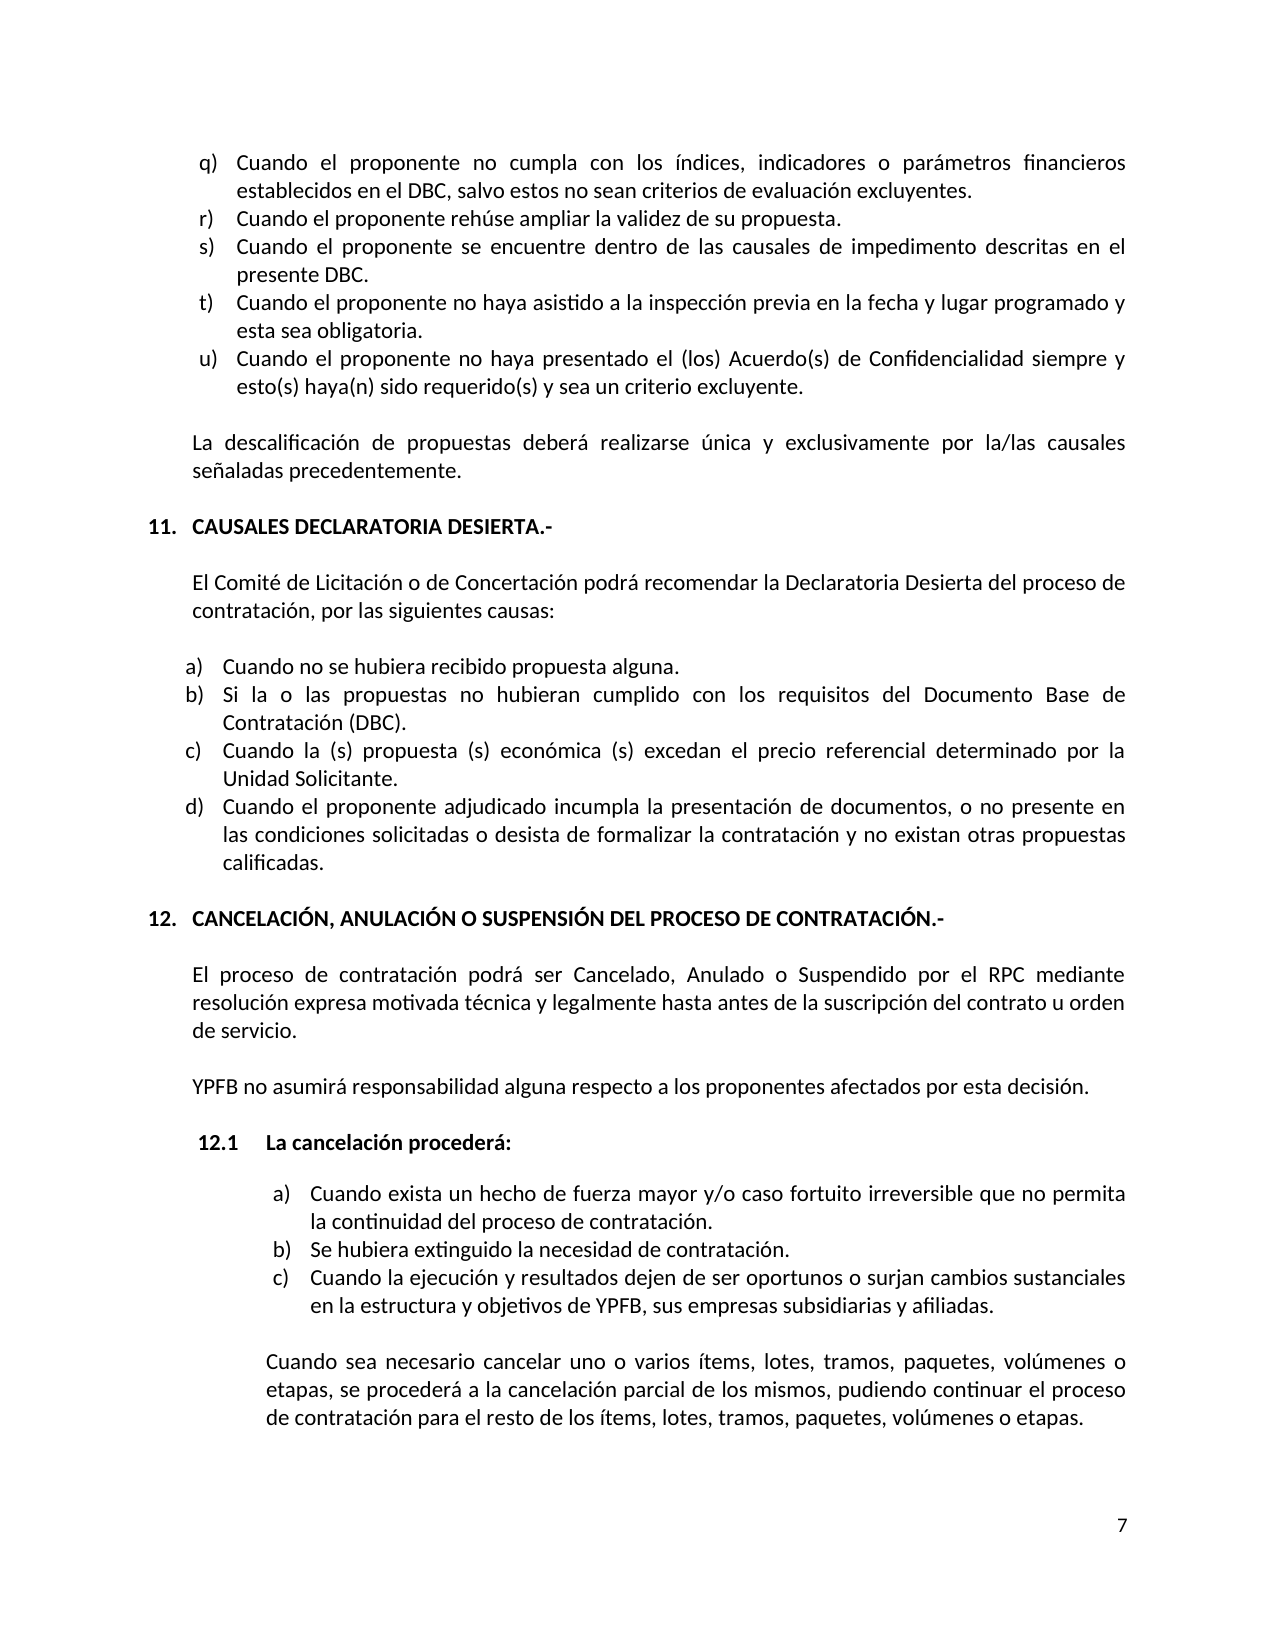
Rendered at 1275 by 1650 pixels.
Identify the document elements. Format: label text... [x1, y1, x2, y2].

text El Comité de Licitación o de Concertación podrá recomendar la Declaratoria Desierta del proceso de contratación, por las siguientes causas: [192, 568, 1127, 624]
list Cuando la ejecución y resultados dejen de ser oportunos o surjan cambios sustanciales en la estructura y objetivos de YPFB, sus empresas subsidiarias y afiliadas. [273, 1263, 1127, 1319]
list Cuando el proponente no haya presentado el (los) Acuerdo(s) de Confidencialidad siempre y esto(s) haya(n) sido requerido(s) y sea un criterio excluyente. [199, 344, 1127, 400]
list CAUSALES DECLARATORIA DESIERTA.- [148, 512, 1127, 540]
list Cuando exista un hecho de fuerza mayor y/o caso fortuito irreversible que no permita la continuidad del proceso de contratación. [273, 1179, 1127, 1235]
list Se hubiera extinguido la necesidad de contratación. [273, 1235, 1127, 1263]
list Cuando sea necesario cancelar uno o varios ítems, lotes, tramos, paquetes, volúmenes o etapas, se procederá a la cancelación parcial de los mismos, pudiendo continuar el proceso de contratación para el resto de los ítems, lotes, tramos, paquetes, volúmenes o etapas. [266, 1347, 1127, 1432]
list Cuando el proponente adjudicado incumpla la presentación de documentos, o no presente en las condiciones solicitadas o desista de formalizar la contratación y no existan otras propuestas calificadas. [185, 792, 1127, 876]
list Cuando el proponente no cumpla con los índices, indicadores o parámetros financieros establecidos en el DBC, salvo estos no sean criterios de evaluación excluyentes. [199, 148, 1127, 204]
text El proceso de contratación podrá ser Cancelado, Anulado o Suspendido por el RPC mediante resolución expresa motivada técnica y legalmente hasta antes de la suscripción del contrato u orden de servicio. [192, 960, 1127, 1044]
text YPFB no asumirá responsabilidad alguna respecto a los proponentes afectados por esta decisión. [192, 1072, 1127, 1100]
list Cuando el proponente no haya asistido a la inspección previa en la fecha y lugar programado y esta sea obligatoria. [199, 288, 1127, 344]
list La cancelación procederá: [197, 1128, 1127, 1156]
list Cuando no se hubiera recibido propuesta alguna. [185, 652, 1127, 680]
list Cuando el proponente se encuentre dentro de las causales de impedimento descritas en el presente DBC. [199, 232, 1127, 288]
list Cuando el proponente rehúse ampliar la validez de su propuesta. [199, 204, 1127, 232]
list Si la o las propuestas no hubieran cumplido con los requisitos del Documento Base de Contratación (DBC). [185, 680, 1127, 736]
list CANCELACIÓN, ANULACIÓN O SUSPENSIÓN DEL PROCESO DE CONTRATACIÓN.- [148, 904, 1127, 932]
list Cuando la (s) propuesta (s) económica (s) excedan el precio referencial determinado por la Unidad Solicitante. [185, 736, 1127, 792]
text La descalificación de propuestas deberá realizarse única y exclusivamente por la/las causales señaladas precedentemente. [192, 428, 1127, 484]
